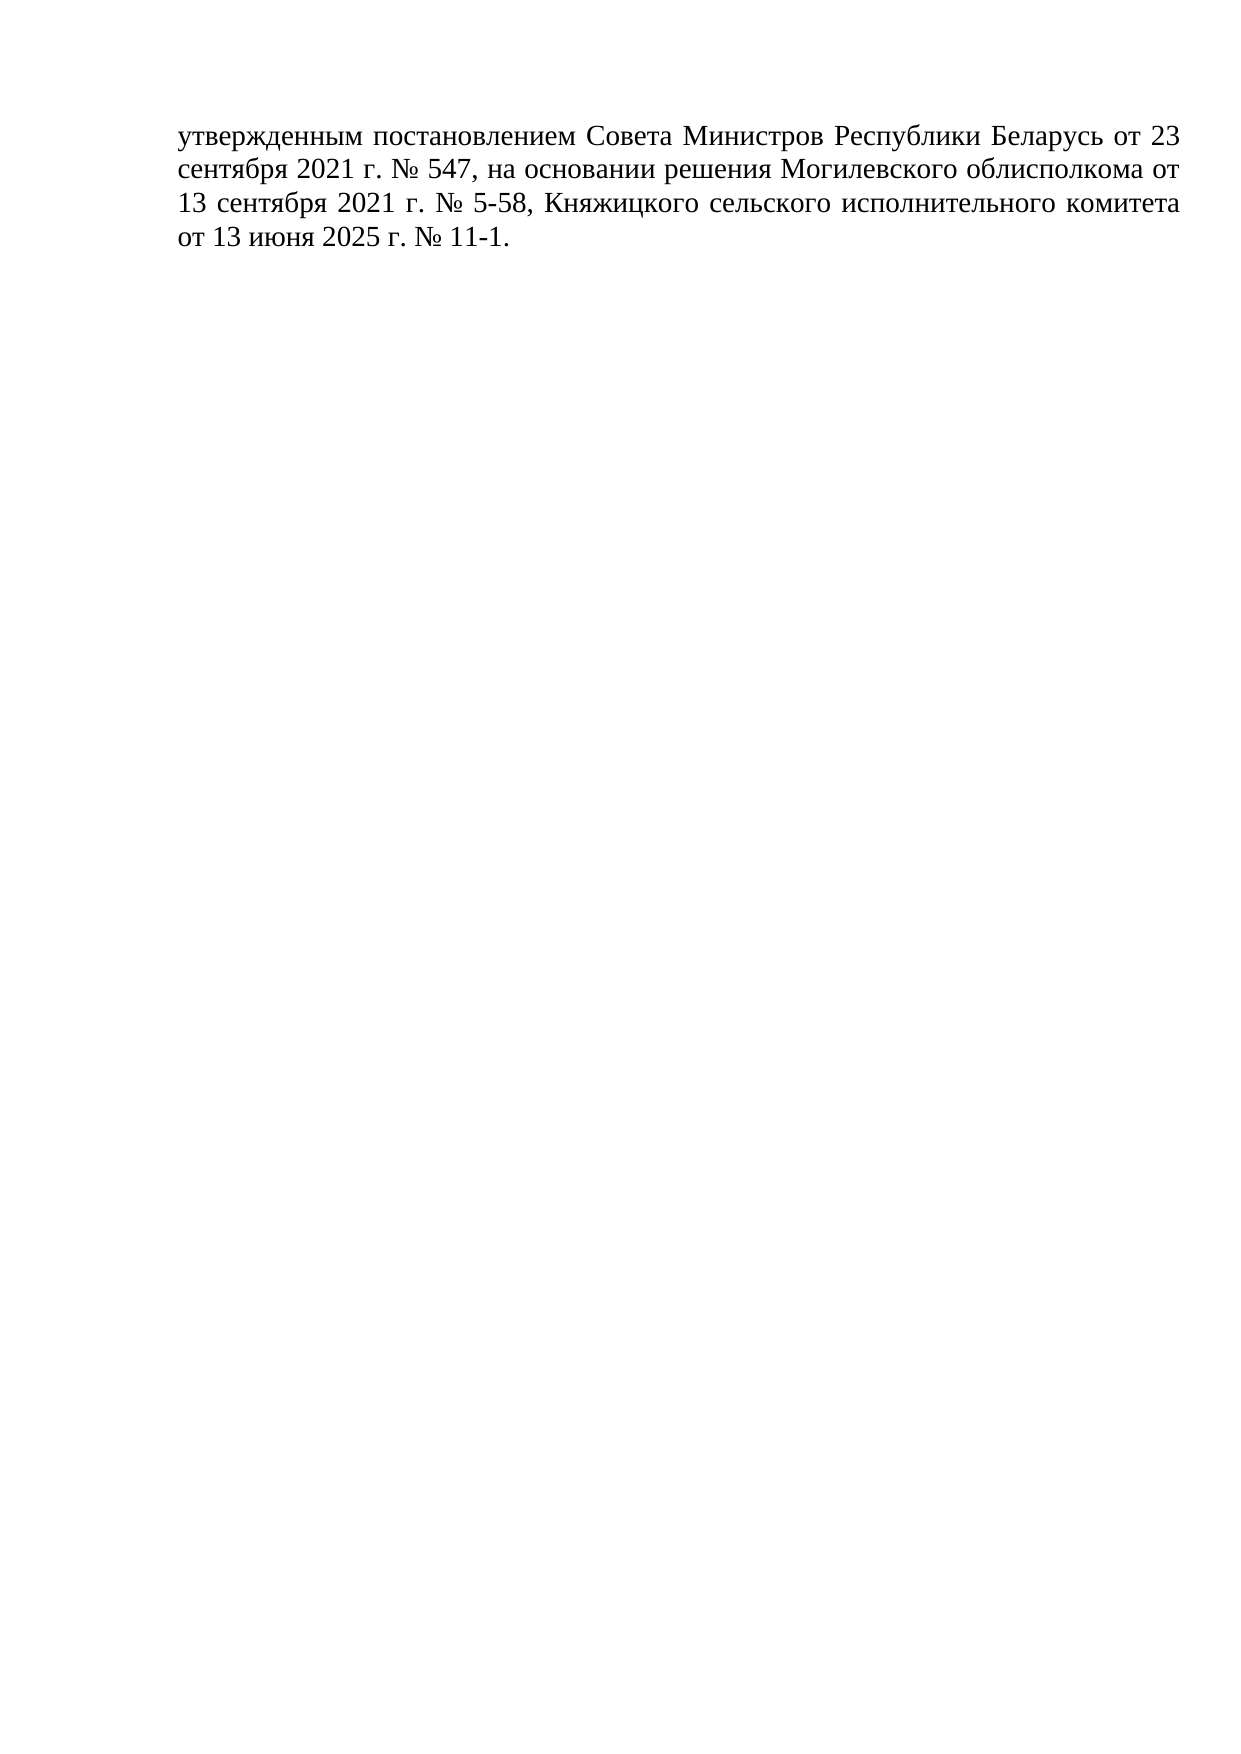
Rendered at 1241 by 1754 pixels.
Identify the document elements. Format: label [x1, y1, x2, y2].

text [177, 118, 1181, 252]
